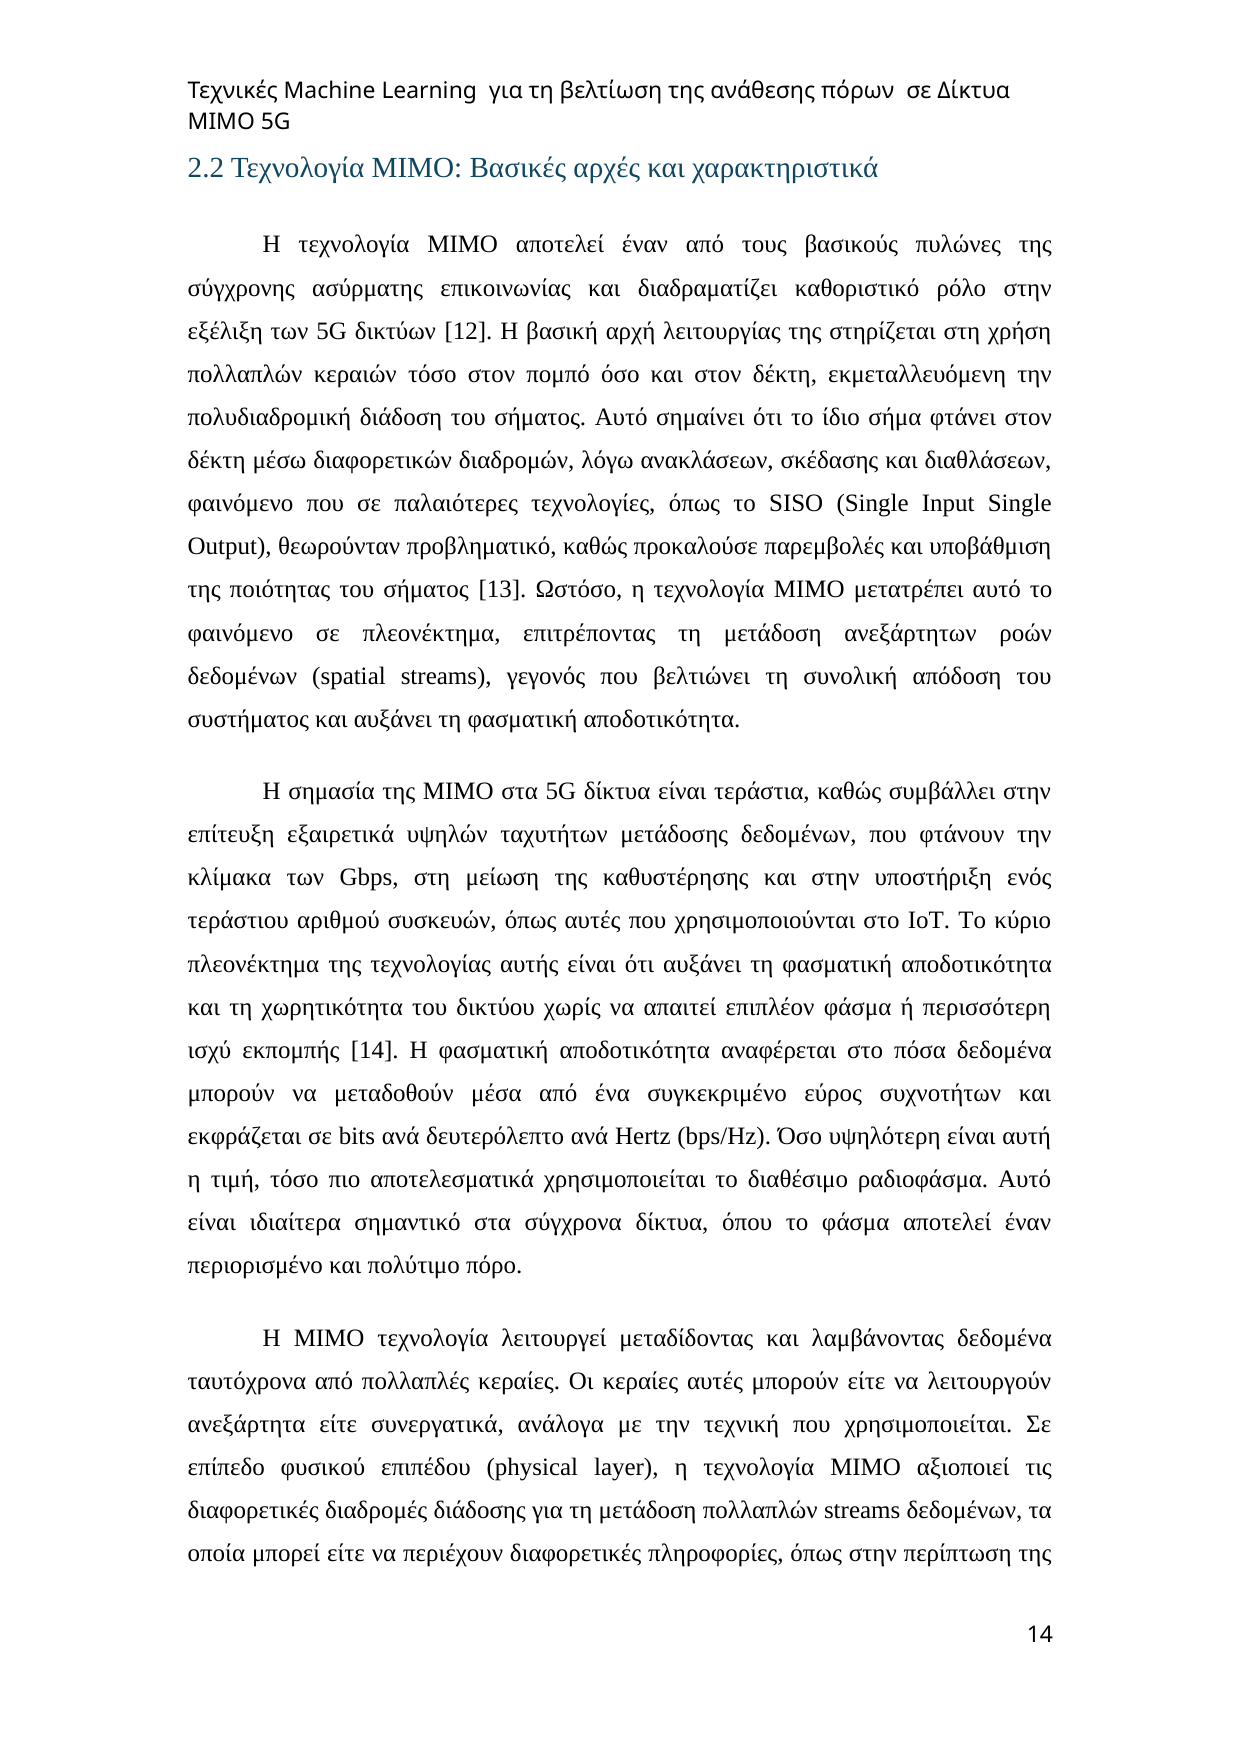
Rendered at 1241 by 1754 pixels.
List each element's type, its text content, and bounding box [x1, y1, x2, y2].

subtitle 2.2 Τεχνολογία MIMO: Βασικές αρχές και χαρακτηριστικά [187, 150, 1053, 183]
text Η τεχνολογία MIMO αποτελεί έναν από τους βασικούς πυλώνες της σύγχρονης ασύρματης επικοινωνίας και διαδραματίζει καθοριστικό ρόλο στην εξέλιξη των 5G δικτύων [12]. Η βασική αρχή λειτουργίας της στηρίζεται στη χρήση πολλαπλών κεραιών τόσο στον πομπό όσο και στον δέκτη, εκμεταλλευόμενη την πολυδιαδρομική διάδοση του σήματος. Αυτό σημαίνει ότι το ίδιο σήμα φτάνει στον δέκτη μέσω διαφορετικών διαδρομών, λόγω ανακλάσεων, σκέδασης και διαθλάσεων, φαινόμενο που σε παλαιότερες τεχνολογίες, όπως το SISO (Single Input Single Output), θεωρούνταν προβληματικό, καθώς προκαλούσε παρεμβολές και υποβάθμιση της ποιότητας του σήματος [13]. Ωστόσο, η τεχνολογία MIMO μετατρέπει αυτό το φαινόμενο σε πλεονέκτημα, επιτρέποντας τη μετάδοση ανεξάρτητων ροών δεδομένων (spatial streams), γεγονός που βελτιώνει τη συνολική απόδοση του συστήματος και αυξάνει τη φασματική αποδοτικότητα. [187, 229, 1053, 733]
text Η σημασία της MIMO στα 5G δίκτυα είναι τεράστια, καθώς συμβάλλει στην επίτευξη εξαιρετικά υψηλών ταχυτήτων μετάδοσης δεδομένων, που φτάνουν την κλίμακα των Gbps, στη μείωση της καθυστέρησης και στην υποστήριξη ενός τεράστιου αριθμού συσκευών, όπως αυτές που χρησιμοποιούνται στο IoT. Το κύριο πλεονέκτημα της τεχνολογίας αυτής είναι ότι αυξάνει τη φασματική αποδοτικότητα και τη χωρητικότητα του δικτύου χωρίς να απαιτεί επιπλέον φάσμα ή περισσότερη ισχύ εκπομπής [14]. Η φασματική αποδοτικότητα αναφέρεται στο πόσα δεδομένα μπορούν να μεταδοθούν μέσα από ένα συγκεκριμένο εύρος συχνοτήτων και εκφράζεται σε bits ανά δευτερόλεπτο ανά Hertz (bps/Hz). Όσο υψηλότερη είναι αυτή η τιμή, τόσο πιο αποτελεσματικά χρησιμοποιείται το διαθέσιμο ραδιοφάσμα. Αυτό είναι ιδιαίτερα σημαντικό στα σύγχρονα δίκτυα, όπου το φάσμα αποτελεί έναν περιορισμένο και πολύτιμο πόρο. [187, 776, 1053, 1279]
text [187, 1323, 1053, 1567]
